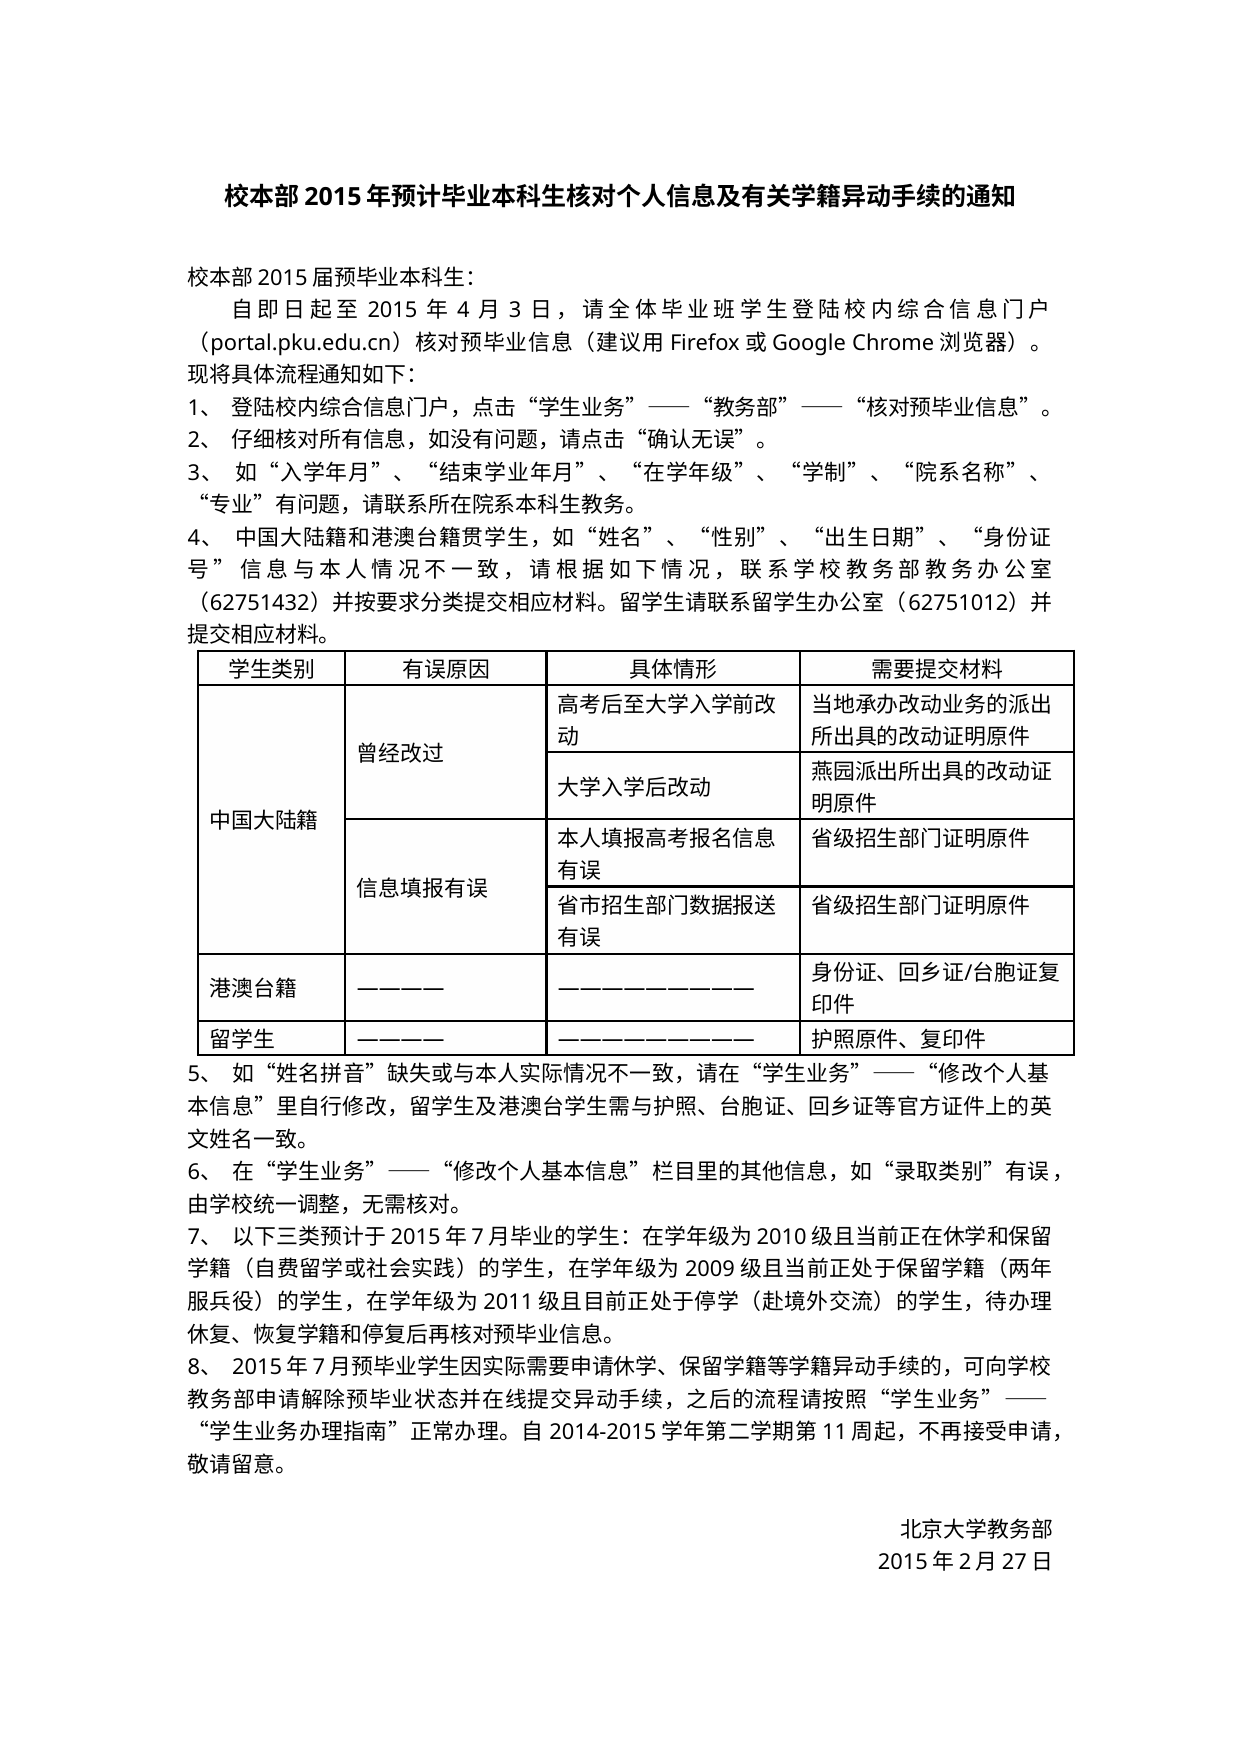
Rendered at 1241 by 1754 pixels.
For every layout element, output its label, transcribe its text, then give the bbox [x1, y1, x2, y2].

table_cell 护照原件、复印件 [801, 1022, 1073, 1054]
table_cell ———— [346, 1022, 545, 1054]
text 4、 中国大陆籍和港澳台籍贯学生，如“姓名”、“性别”、“出生日期”、“身份证号”信息与本人情况不一致，请根据如下情况，联系学校教务部教务办公室（62751432）并按要求分类提交相应材料。留学生请联系留学生办公室（62751012）并提交相应材料。 [187, 519, 1053, 649]
table_header 需要提交材料 [801, 652, 1073, 684]
table_header 有误原因 [346, 652, 545, 684]
table_cell 燕园派出所出具的改动证明原件 [801, 753, 1073, 818]
text 5、 如“姓名拼音”缺失或与本人实际情况不一致，请在“学生业务”——“修改个人基本信息”里自行修改，留学生及港澳台学生需与护照、台胞证、回乡证等官方证件上的英文姓名一致。 [187, 1056, 1053, 1154]
text 2、 仔细核对所有信息，如没有问题，请点击“确认无误”。 [187, 422, 1053, 454]
text 1、 登陆校内综合信息门户，点击“学生业务”——“教务部”——“核对预毕业信息”。 [187, 389, 1053, 422]
table_cell ————————— [548, 955, 799, 1019]
text 自即日起至2015年4月3日，请全体毕业班学生登陆校内综合信息门户（portal.pku.edu.cn）核对预毕业信息（建议用Firefox或Google Chrome浏览器）。现将具体流程通知如下： [187, 292, 1053, 389]
table_header 具体情形 [548, 652, 799, 684]
table_cell 省级招生部门证明原件 [801, 888, 1073, 952]
table_cell 省市招生部门数据报送有误 [548, 888, 799, 952]
text 校本部2015年预计毕业本科生核对个人信息及有关学籍异动手续的通知 [187, 162, 1053, 227]
table_cell ———— [346, 955, 545, 1019]
text 2015年2月27日 [187, 1544, 1053, 1576]
text 7、 以下三类预计于2015年7月毕业的学生：在学年级为2010级且当前正在休学和保留学籍（自费留学或社会实践）的学生，在学年级为2009级且当前正处于保留学籍（两年服兵役）的学生，在学年级为2011级且目前正处于停学（赴境外交流）的学生，待办理休复、恢复学籍和停复后再核对预毕业信息。 [187, 1219, 1053, 1349]
table_cell 当地承办改动业务的派出所出具的改动证明原件 [801, 686, 1073, 751]
table_cell 曾经改过 [346, 686, 545, 818]
table_cell 大学入学后改动 [548, 753, 799, 818]
table_cell 高考后至大学入学前改动 [548, 686, 799, 751]
text 校本部2015届预毕业本科生： [187, 259, 1053, 292]
text 北京大学教务部 [187, 1511, 1053, 1544]
table_cell 身份证、回乡证/台胞证复印件 [801, 955, 1073, 1019]
table_cell 信息填报有误 [346, 820, 545, 952]
text 8、 2015年7月预毕业学生因实际需要申请休学、保留学籍等学籍异动手续的，可向学校教务部申请解除预毕业状态并在线提交异动手续，之后的流程请按照“学生业务”——“学生业务办理指南”正常办理。自2014-2015学年第二学期第11周起，不再接受申请，敬请留意。 [187, 1349, 1053, 1479]
table_header 学生类别 [199, 652, 344, 684]
table_cell 留学生 [199, 1022, 344, 1054]
table_cell 省级招生部门证明原件 [801, 820, 1073, 885]
table_cell ————————— [548, 1022, 799, 1054]
table_cell 中国大陆籍 [199, 686, 344, 952]
text 6、 在“学生业务”——“修改个人基本信息”栏目里的其他信息，如“录取类别”有误，由学校统一调整，无需核对。 [187, 1154, 1053, 1219]
table_cell 港澳台籍 [199, 955, 344, 1019]
text 3、 如“入学年月”、“结束学业年月”、“在学年级”、“学制”、“院系名称”、“专业”有问题，请联系所在院系本科生教务。 [187, 454, 1053, 519]
table_cell 本人填报高考报名信息有误 [548, 820, 799, 885]
